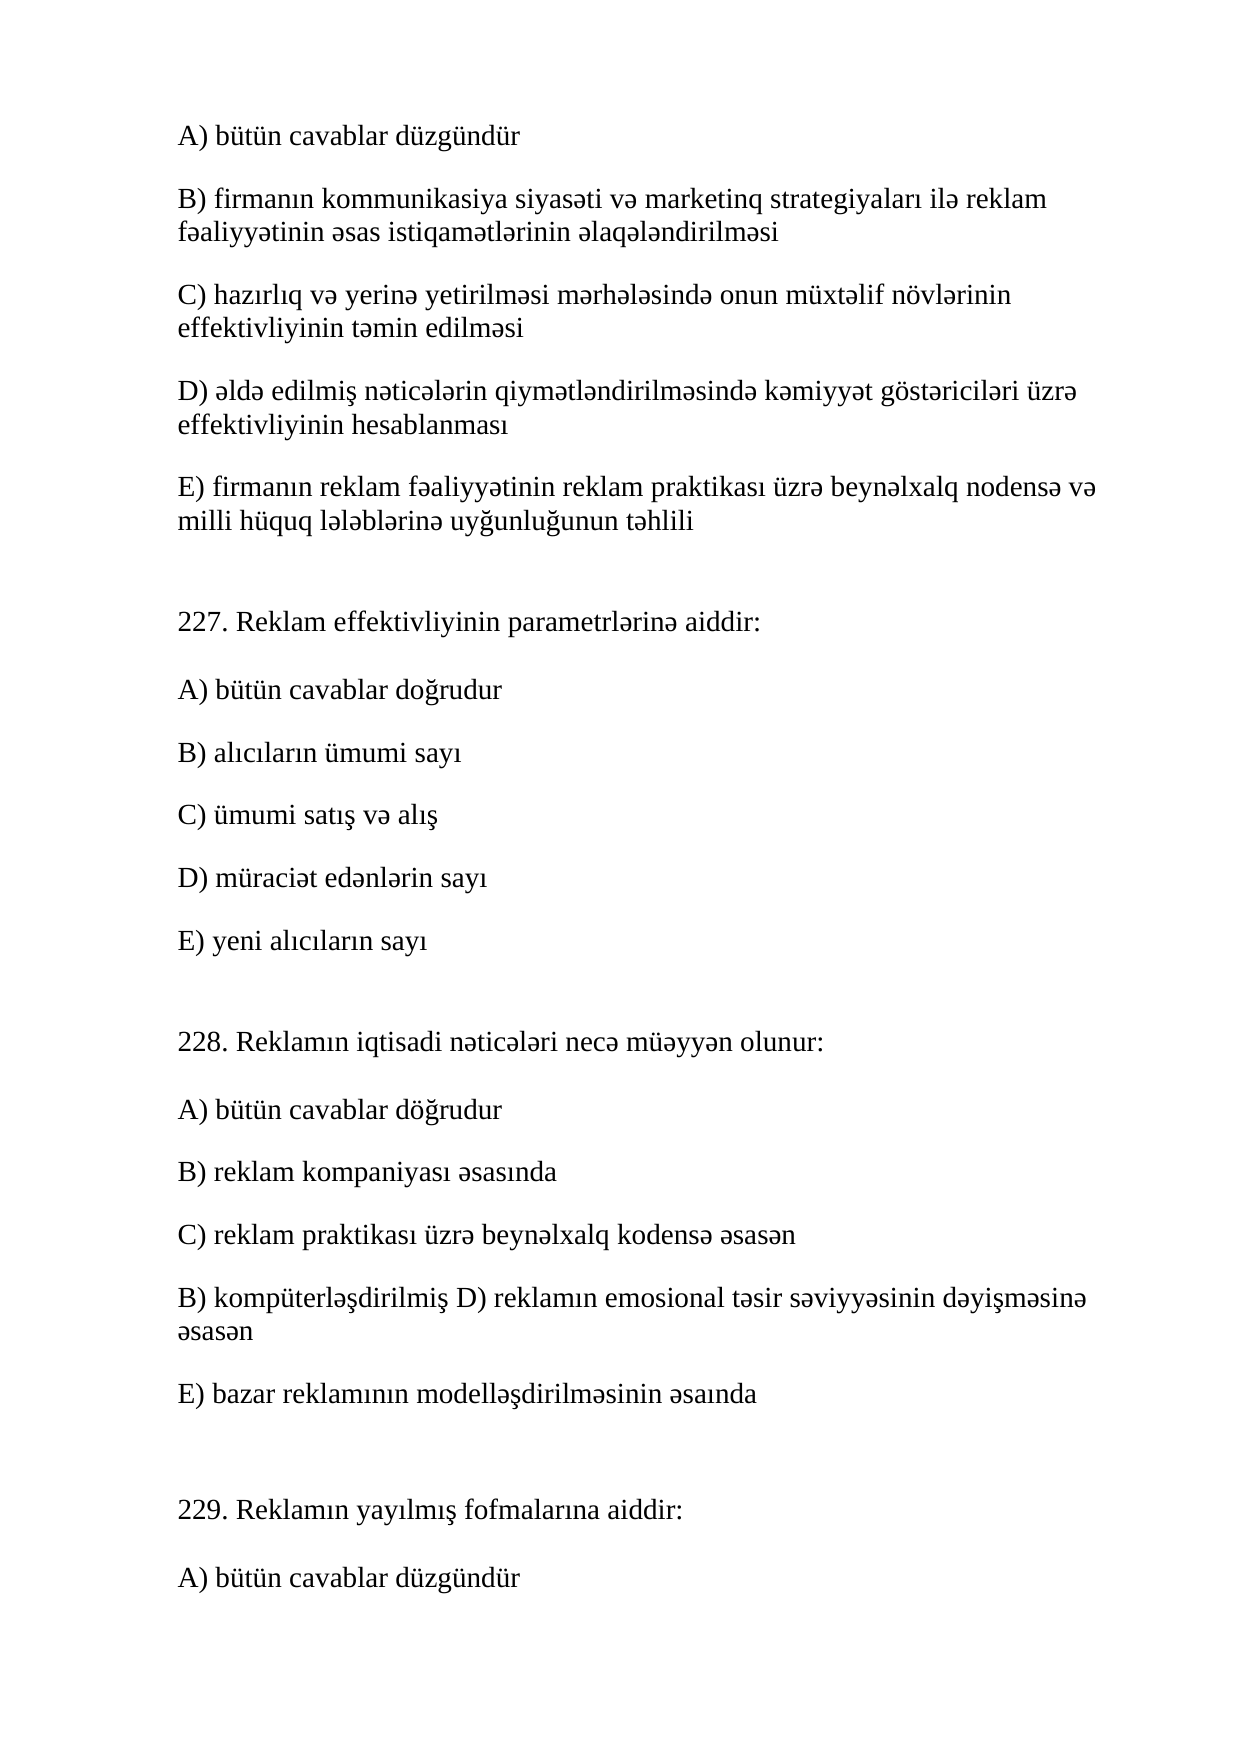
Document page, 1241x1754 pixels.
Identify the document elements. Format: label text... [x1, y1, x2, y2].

text C) ümumi satış və alış [177, 797, 1152, 831]
text C) hazırlıq və yerinə yetirilməsi mərhələsində onun müxtəlif növlərinin effektivliyinin təmin edilməsi [177, 277, 1152, 344]
text E) firmanın reklam fəaliyyətinin reklam praktikası üzrə beynəlxalq nodensə və milli hüquq lələblərinə uyğunluğunun təhlili [177, 469, 1152, 537]
text A) bütün cavablar düzgündür [177, 1560, 1152, 1593]
text B) kompüterləşdirilmiş D) reklamın emosional təsir səviyyəsinin dəyişməsinə əsasən [177, 1280, 1152, 1347]
text C) reklam praktikası üzrə beynəlxalq kodensə əsasən [177, 1217, 1152, 1251]
text D) əldə edilmiş nəticələrin qiymətləndirilməsində kəmiyyət göstəriciləri üzrə effektivliyinin hesablanması [177, 373, 1152, 440]
text 229. Reklamın yayılmış fofmalarına aiddir: [177, 1492, 1152, 1526]
text E) yeni alıcıların sayı [177, 923, 1152, 956]
text E) bazar reklamının modelləşdirilməsinin əsaında [177, 1376, 1152, 1410]
text B) firmanın kommunikasiya siyasəti və marketinq strategiyaları ilə reklam fəaliyyətinin əsas istiqamətlərinin əlaqələndirilməsi [177, 181, 1152, 248]
text D) müraciət edənlərin sayı [177, 860, 1152, 894]
text 227. Reklam effektivliyinin parametrlərinə aiddir: [177, 566, 1152, 638]
text A) bütün cavablar döğrudur [177, 1092, 1152, 1125]
text A) bütün cavablar doğrudur [177, 672, 1152, 706]
text B) reklam kompaniyası əsasında [177, 1154, 1152, 1188]
text B) alıcıların ümumi sayı [177, 735, 1152, 768]
text 228. Reklamın iqtisadi nəticələri necə müəyyən olunur: [177, 986, 1152, 1058]
text A) bütün cavablar düzgündür [177, 118, 1152, 152]
